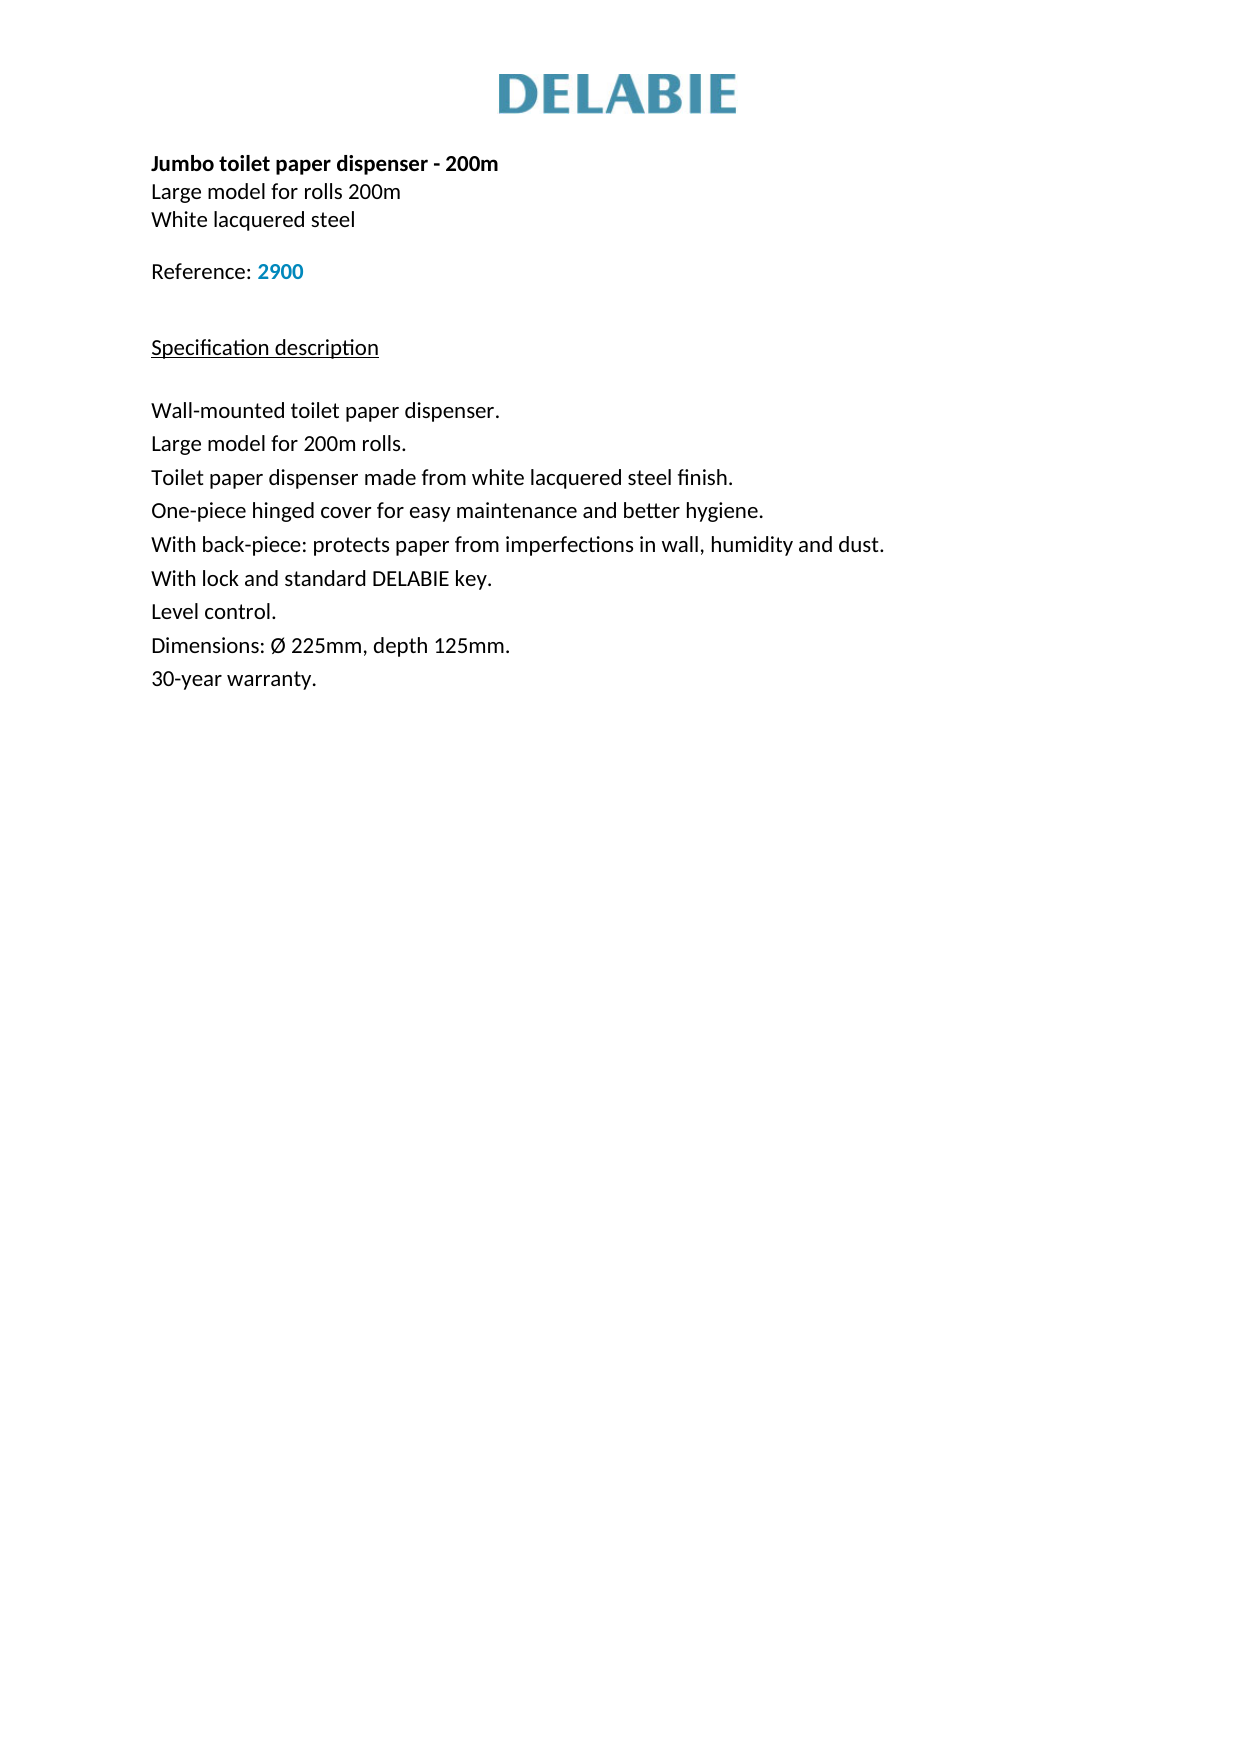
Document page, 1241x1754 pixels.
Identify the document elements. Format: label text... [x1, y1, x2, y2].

text Wall-mounted toilet paper dispenser. [151, 396, 1084, 424]
text Reference: 2900 [151, 257, 1084, 285]
text Toilet paper dispenser made from white lacquered steel finish. [151, 463, 1084, 491]
text Level control. [151, 597, 1084, 625]
picture [497, 74, 738, 114]
text Dimensions: Ø 225mm, depth 125mm. [151, 631, 1084, 659]
text One-piece hinged cover for easy maintenance and better hygiene. [151, 497, 1084, 525]
text Specification description [151, 333, 1084, 361]
text 30-year warranty. [151, 664, 1084, 692]
text Jumbo toilet paper dispenser - 200m [151, 149, 1084, 177]
text White lacquered steel [151, 205, 1084, 233]
text Large model for rolls 200m [151, 177, 1084, 205]
text Large model for 200m rolls. [151, 429, 1084, 458]
text With back-piece: protects paper from imperfections in wall, humidity and dust. [151, 530, 1084, 558]
text With lock and standard DELABIE key. [151, 564, 1084, 592]
